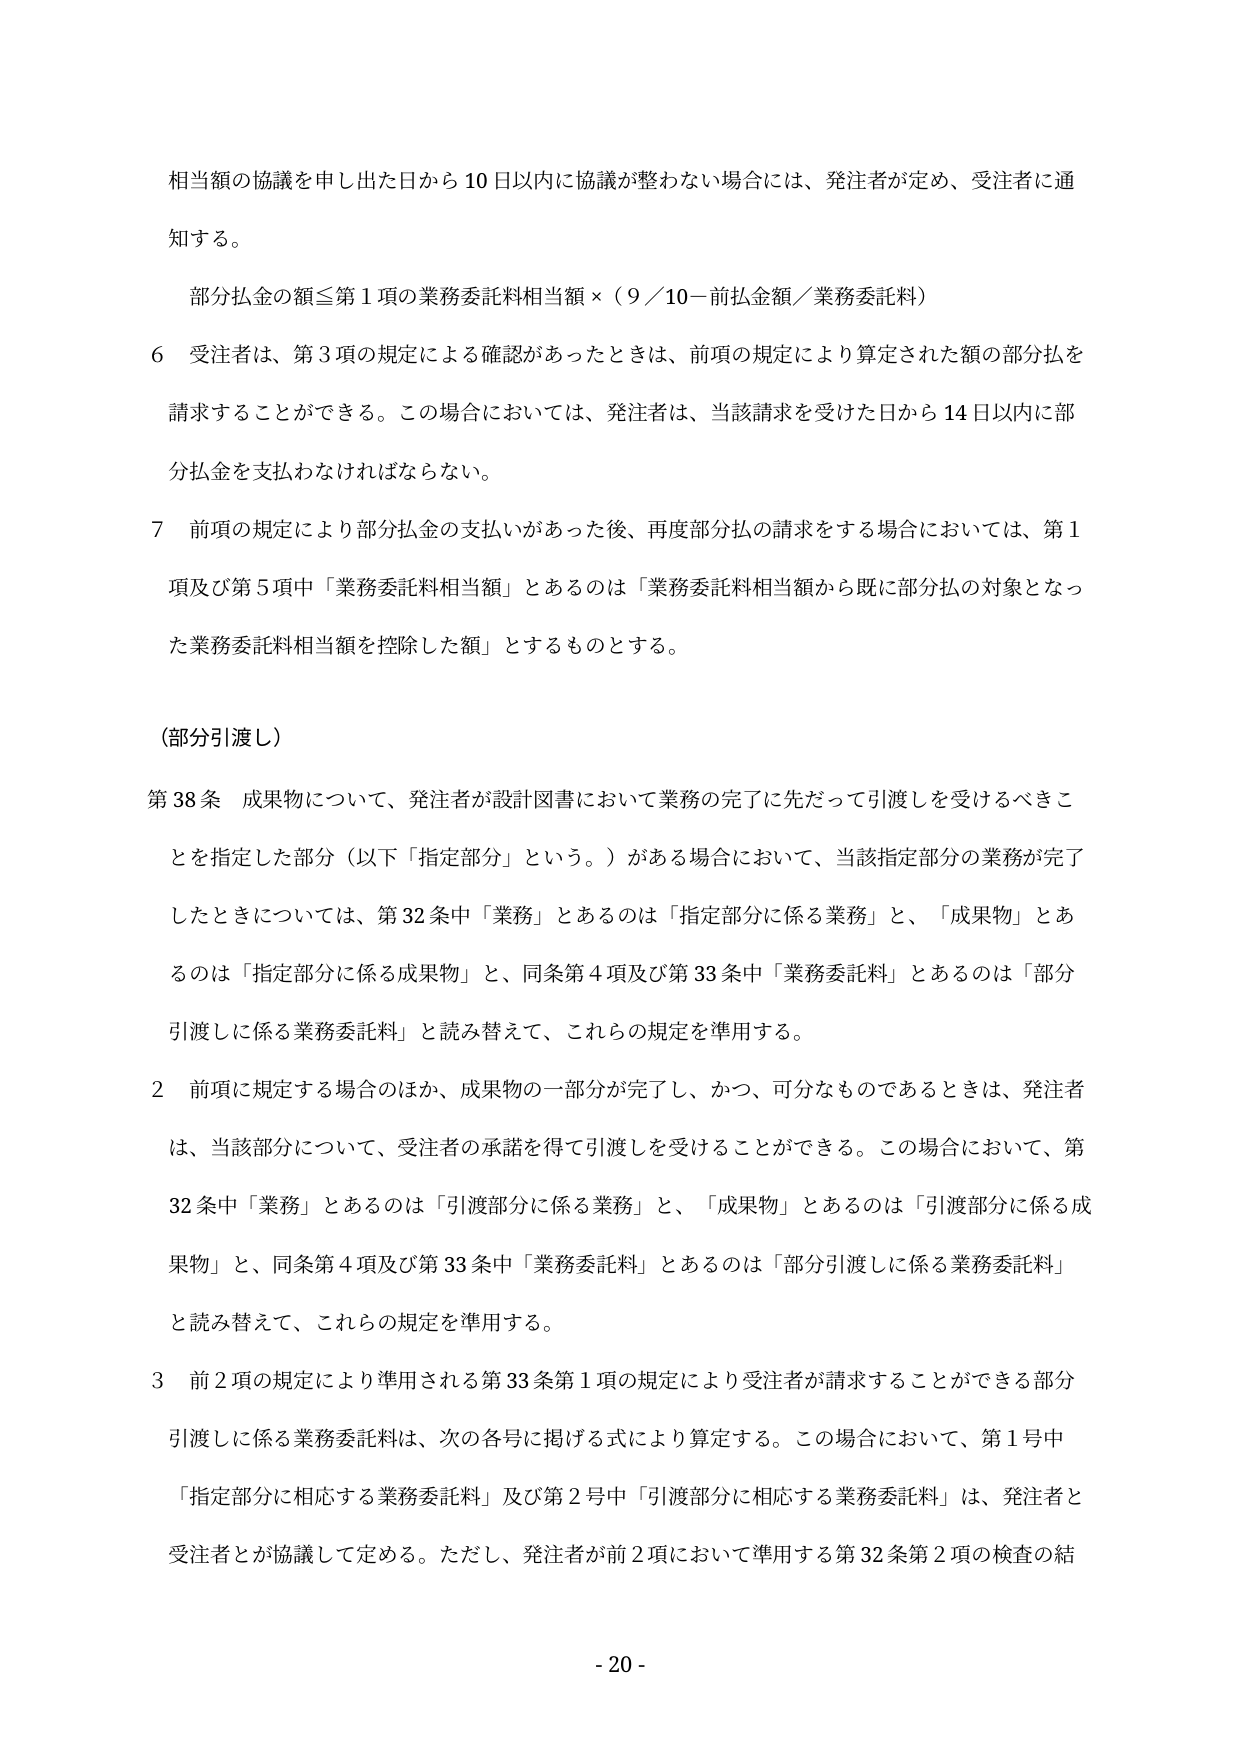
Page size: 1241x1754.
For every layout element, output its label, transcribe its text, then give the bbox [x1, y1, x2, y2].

text ６ 受注者は、第３項の規定による確認があったときは、前項の規定により算定された額の部分払を請求することができる。この場合においては、発注者は、当該請求を受けた日から14日以内に部分払金を支払わなければならない。 [148, 325, 1092, 499]
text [148, 1350, 1092, 1583]
text ７ 前項の規定により部分払金の支払いがあった後、再度部分払の請求をする場合においては、第１項及び第５項中「業務委託料相当額」とあるのは「業務委託料相当額から既に部分払の対象となった業務委託料相当額を控除した額」とするものとする。 [148, 499, 1092, 673]
text （部分引渡し） [148, 707, 1092, 765]
text 部分払金の額≦第１項の業務委託料相当額 ×（９／10－前払金額／業務委託料） [148, 267, 1092, 325]
text 第38条 成果物について、発注者が設計図書において業務の完了に先だって引渡しを受けるべきことを指定した部分（以下「指定部分」という。）がある場合において、当該指定部分の業務が完了したときについては、第32条中「業務」とあるのは「指定部分に係る業務」と、「成果物」とあるのは「指定部分に係る成果物」と、同条第４項及び第33条中「業務委託料」とあるのは「部分引渡しに係る業務委託料」と読み替えて、これらの規定を準用する。 [148, 769, 1092, 1060]
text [148, 150, 1092, 267]
text ２ 前項に規定する場合のほか、成果物の一部分が完了し、かつ、可分なものであるときは、発注者は、当該部分について、受注者の承諾を得て引渡しを受けることができる。この場合において、第32条中「業務」とあるのは「引渡部分に係る業務」と、「成果物」とあるのは「引渡部分に係る成果物」と、同条第４項及び第33条中「業務委託料」とあるのは「部分引渡しに係る業務委託料」と読み替えて、これらの規定を準用する。 [148, 1060, 1092, 1350]
